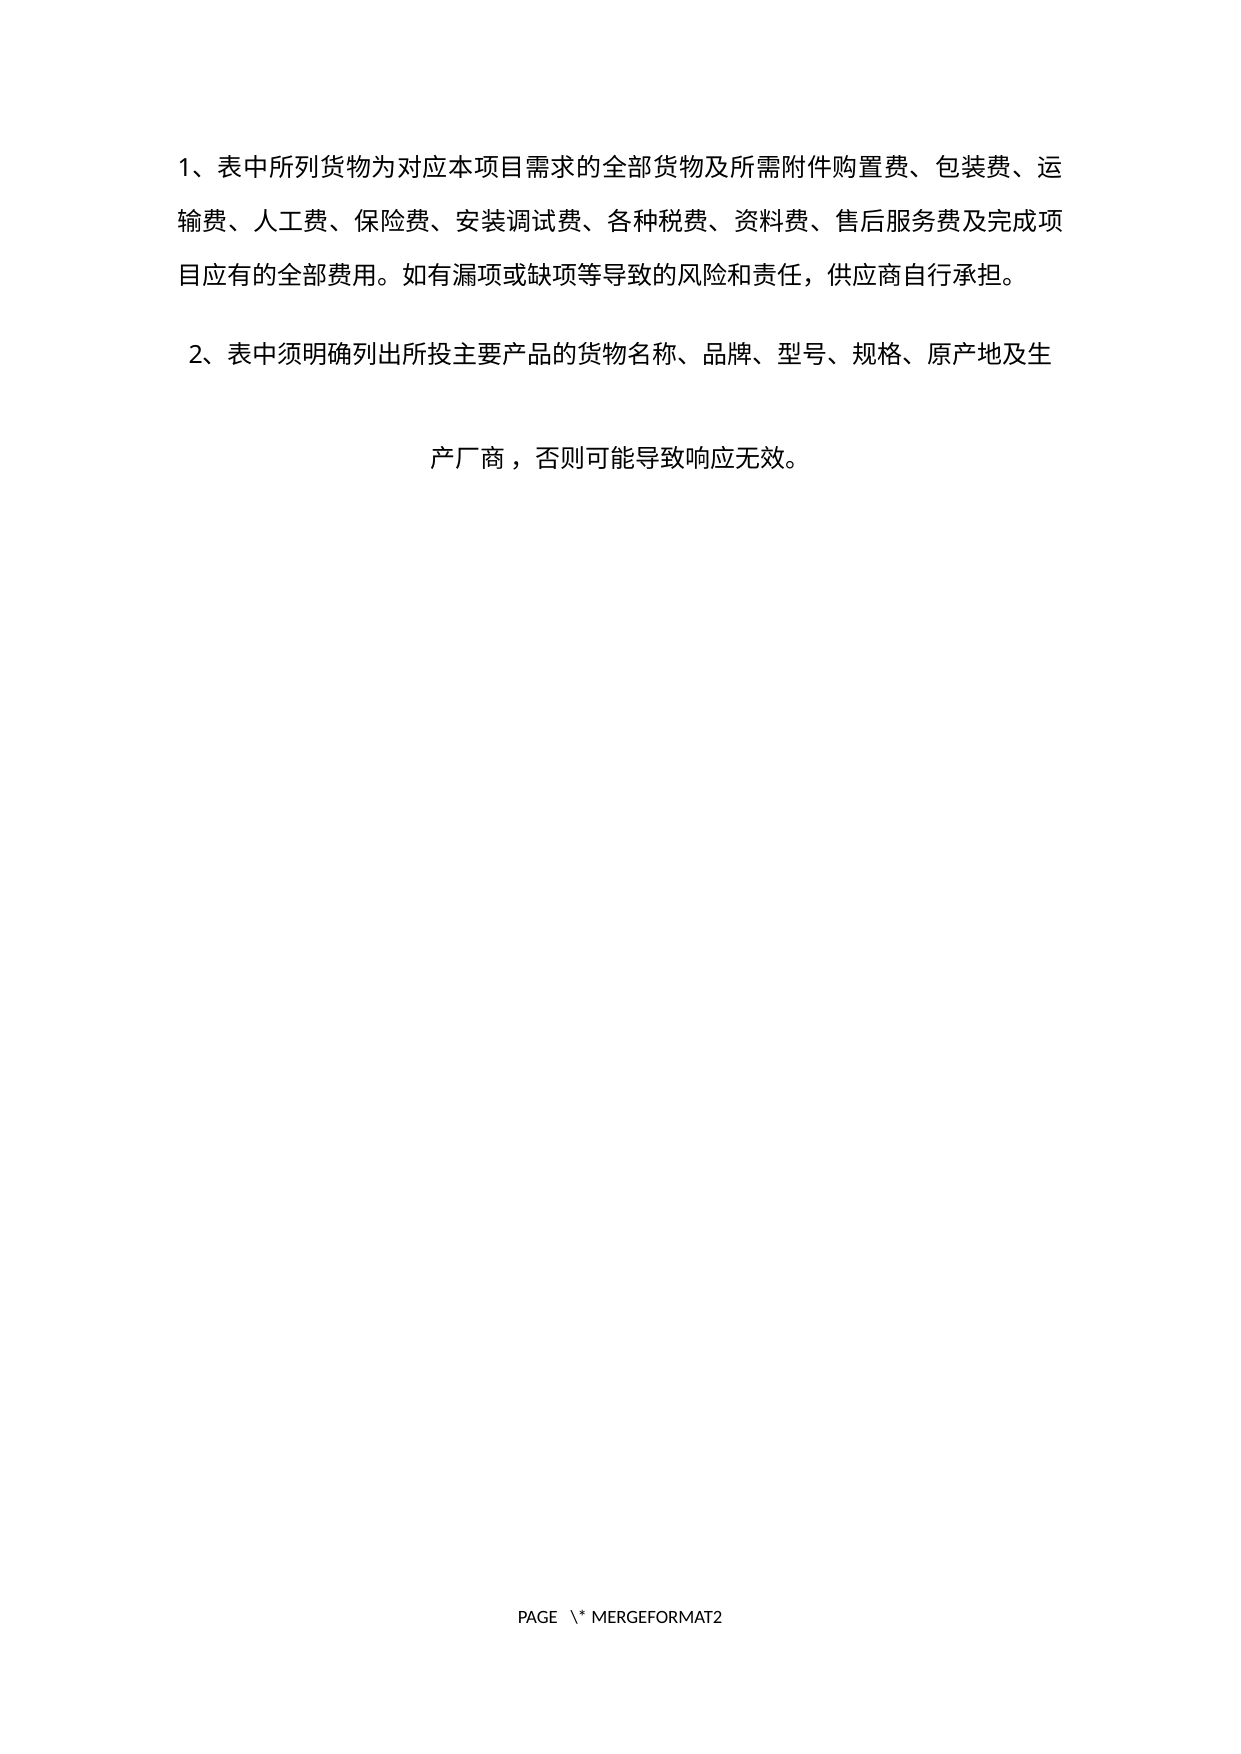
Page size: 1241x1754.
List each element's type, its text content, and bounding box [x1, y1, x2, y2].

subtitle 2、表中须明确列出所投主要产品的货物名称、品牌、型号、规格、原产地及生产厂商 ，否则可能导致响应无效。（五）主要成交标的承诺函 [177, 318, 1063, 491]
text 1、表中所列货物为对应本项目需求的全部货物及所需附件购置费、包装费、运输费、人工费、保险费、安装调试费、各种税费、资料费、售后服务费及完成项目应有的全部费用。如有漏项或缺项等导致的风险和责任，供应商自行承担。 [177, 147, 1063, 292]
